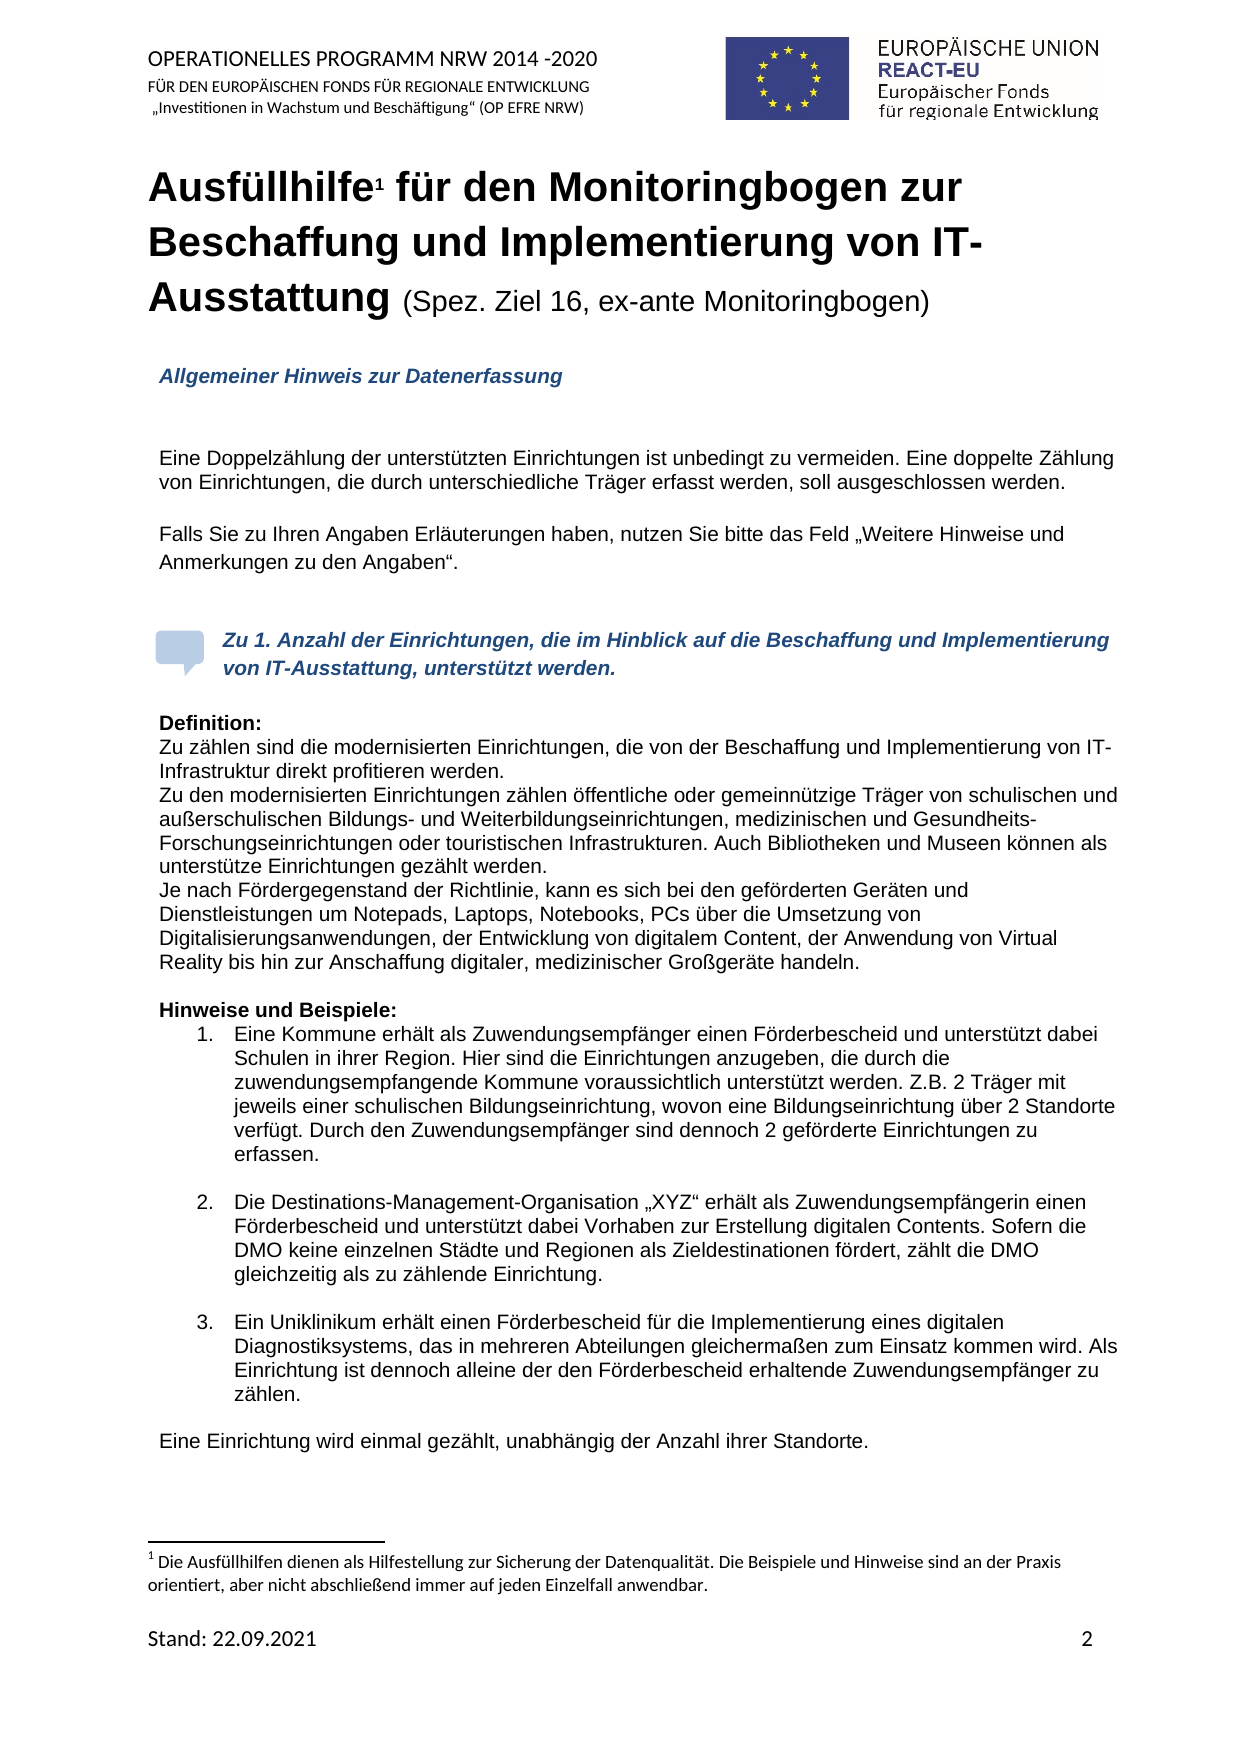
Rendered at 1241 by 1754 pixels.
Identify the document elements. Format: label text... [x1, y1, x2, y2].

table_header Allgemeiner Hinweis zur Datenerfassung Eine Doppelzählung der unterstützten Einrichtungen ist unbedingt zu vermeiden. Eine doppelte Zählung von Einrichtungen, die durch unterschiedliche Träger erfasst werden, soll ausgeschlossen werden. Falls Sie zu Ihren Angaben Erläuterungen haben, nutzen Sie bitte das Feld „Weitere Hinweise und Anmerkungen zu den Angaben“. [148, 352, 1134, 616]
picture [723, 34, 1098, 119]
text Ausfüllhilfe für den Monitoringbogen zur Beschaffung und Implementierung von IT-Ausstattung (Spez. Ziel 16, ex-ante Monitoringbogen) [148, 162, 1093, 321]
table_cell Zu 1. Anzahl der Einrichtungen, die im Hinblick auf die Beschaffung und Implementierung von IT-Ausstattung, unterstützt werden. Definition: Zu zählen sind die modernisierten Einrichtungen, die von der Beschaffung und Implementierung von IT-Infrastruktur direkt profitieren werden. Zu den modernisierten Einrichtungen zählen öffentliche oder gemeinnützige Träger von schulischen und außerschulischen Bildungs- und Weiterbildungseinrichtungen, medizinischen und Gesundheits- Forschungseinrichtungen oder touristischen Infrastrukturen. Auch Bibliotheken und Museen können als unterstütze Einrichtungen gezählt werden. Je nach Fördergegenstand der Richtlinie, kann es sich bei den geförderten Geräten und Dienstleistungen um Notepads, Laptops, Notebooks, PCs über die Umsetzung von Digitalisierungsanwendungen, der Entwicklung von digitalem Content, der Anwendung von Virtual Reality bis hin zur Anschaffung digitaler, medizinischer Großgeräte handeln. Hinweise und Beispiele: Eine Kommune erhält als Zuwendungsempfänger einen Förderbescheid und unterstützt dabei Schulen in ihrer Region. Hier sind die Einrichtungen anzugeben, die durch die zuwendungsempfangende Kommune voraussichtlich unterstützt werden. Z.B. 2 Träger mit jeweils einer schulischen Bildungseinrichtung, wovon eine Bildungseinrichtung über 2 Standorte verfügt. Durch den Zuwendungsempfänger sind dennoch 2 geförderte Einrichtungen zu erfassen. Die Destinations-Management-Organisation „XYZ“ erhält als Zuwendungsempfängerin einen Förderbescheid und unterstützt dabei Vorhaben zur Erstellung digitalen Contents. Sofern die DMO keine einzelnen Städte und Regionen als Zieldestinationen fördert, zählt die DMO gleichzeitig als zu zählende Einrichtung. Ein Uniklinikum erhält einen Förderbescheid für die Implementierung eines digitalen Diagnostiksystems, das in mehreren Abteilungen gleichermaßen zum Einsatz kommen wird. Als Einrichtung ist dennoch alleine der den Förderbescheid erhaltende Zuwendungsempfänger zu zählen. Eine Einrichtung wird einmal gezählt, unabhängig der Anzahl ihrer Standorte. [148, 616, 1134, 1492]
